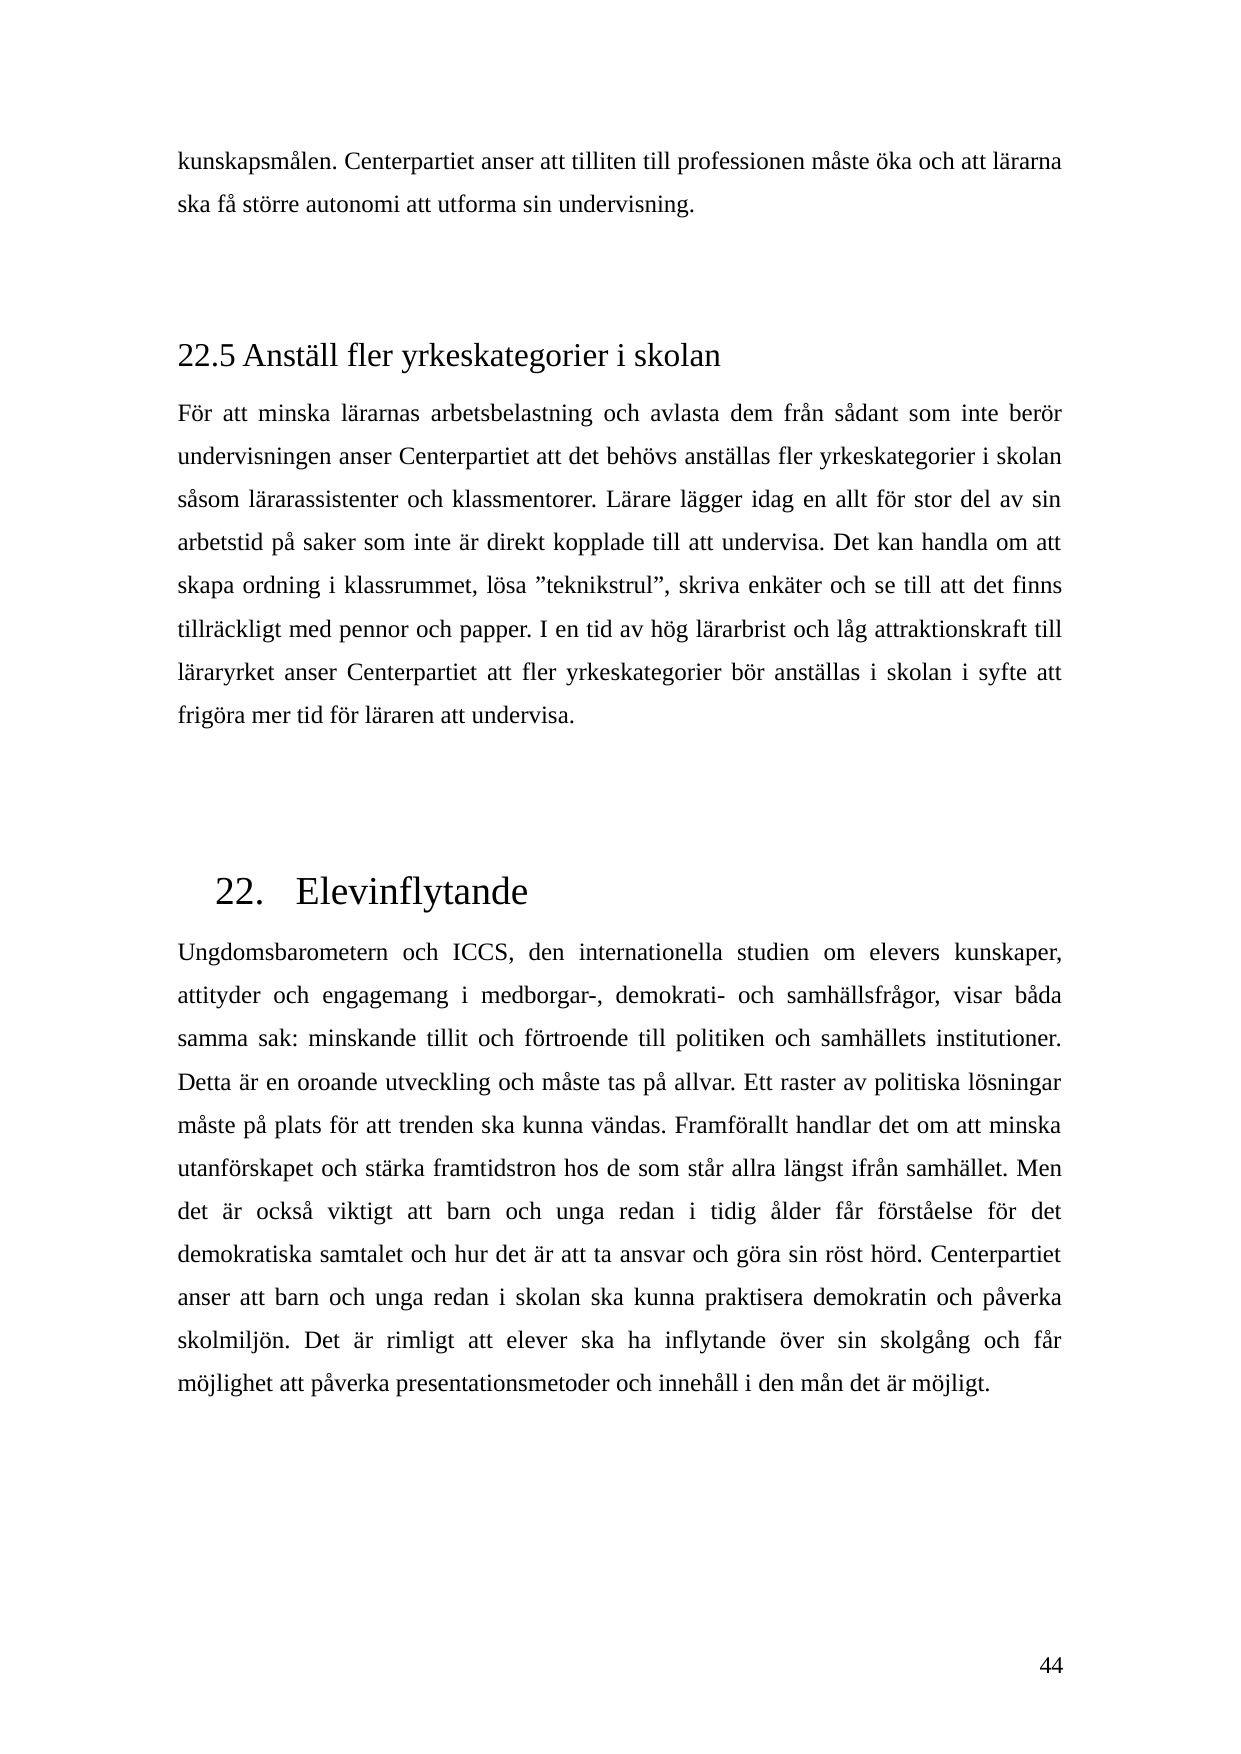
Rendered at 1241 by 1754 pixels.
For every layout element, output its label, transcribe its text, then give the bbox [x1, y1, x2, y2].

subtitle 22.5 Anställ fler yrkeskategorier i skolan [177, 338, 1063, 373]
subtitle Elevinflytande [215, 872, 1063, 912]
text För att minska lärarnas arbetsbelastning och avlasta dem från sådant som inte berör undervisningen anser Centerpartiet att det behövs anställas fler yrkeskategorier i skolan såsom lärarassistenter och klassmentorer. Lärare lägger idag en allt för stor del av sin arbetstid på saker som inte är direkt kopplade till att undervisa. Det kan handla om att skapa ordning i klassrummet, lösa ”teknikstrul”, skriva enkäter och se till att det finns tillräckligt med pennor och papper. I en tid av hög lärarbrist och låg attraktionskraft till läraryrket anser Centerpartiet att fler yrkeskategorier bör anställas i skolan i syfte att frigöra mer tid för läraren att undervisa. [177, 398, 1063, 729]
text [177, 146, 1063, 218]
text Ungdomsbarometern och ICCS, den internationella studien om elevers kunskaper, attityder och engagemang i medborgar-, demokrati- och samhällsfrågor, visar båda samma sak: minskande tillit och förtroende till politiken och samhällets institutioner. Detta är en oroande utveckling och måste tas på allvar. Ett raster av politiska lösningar måste på plats för att trenden ska kunna vändas. Framförallt handlar det om att minska utanförskapet och stärka framtidstron hos de som står allra längst ifrån samhället. Men det är också viktigt att barn och unga redan i tidig ålder får förståelse för det demokratiska samtalet och hur det är att ta ansvar och göra sin röst hörd. Centerpartiet anser att barn och unga redan i skolan ska kunna praktisera demokratin och påverka skolmiljön. Det är rimligt att elever ska ha inflytande över sin skolgång och får möjlighet att påverka presentationsmetoder och innehåll i den mån det är möjligt. [177, 937, 1063, 1397]
